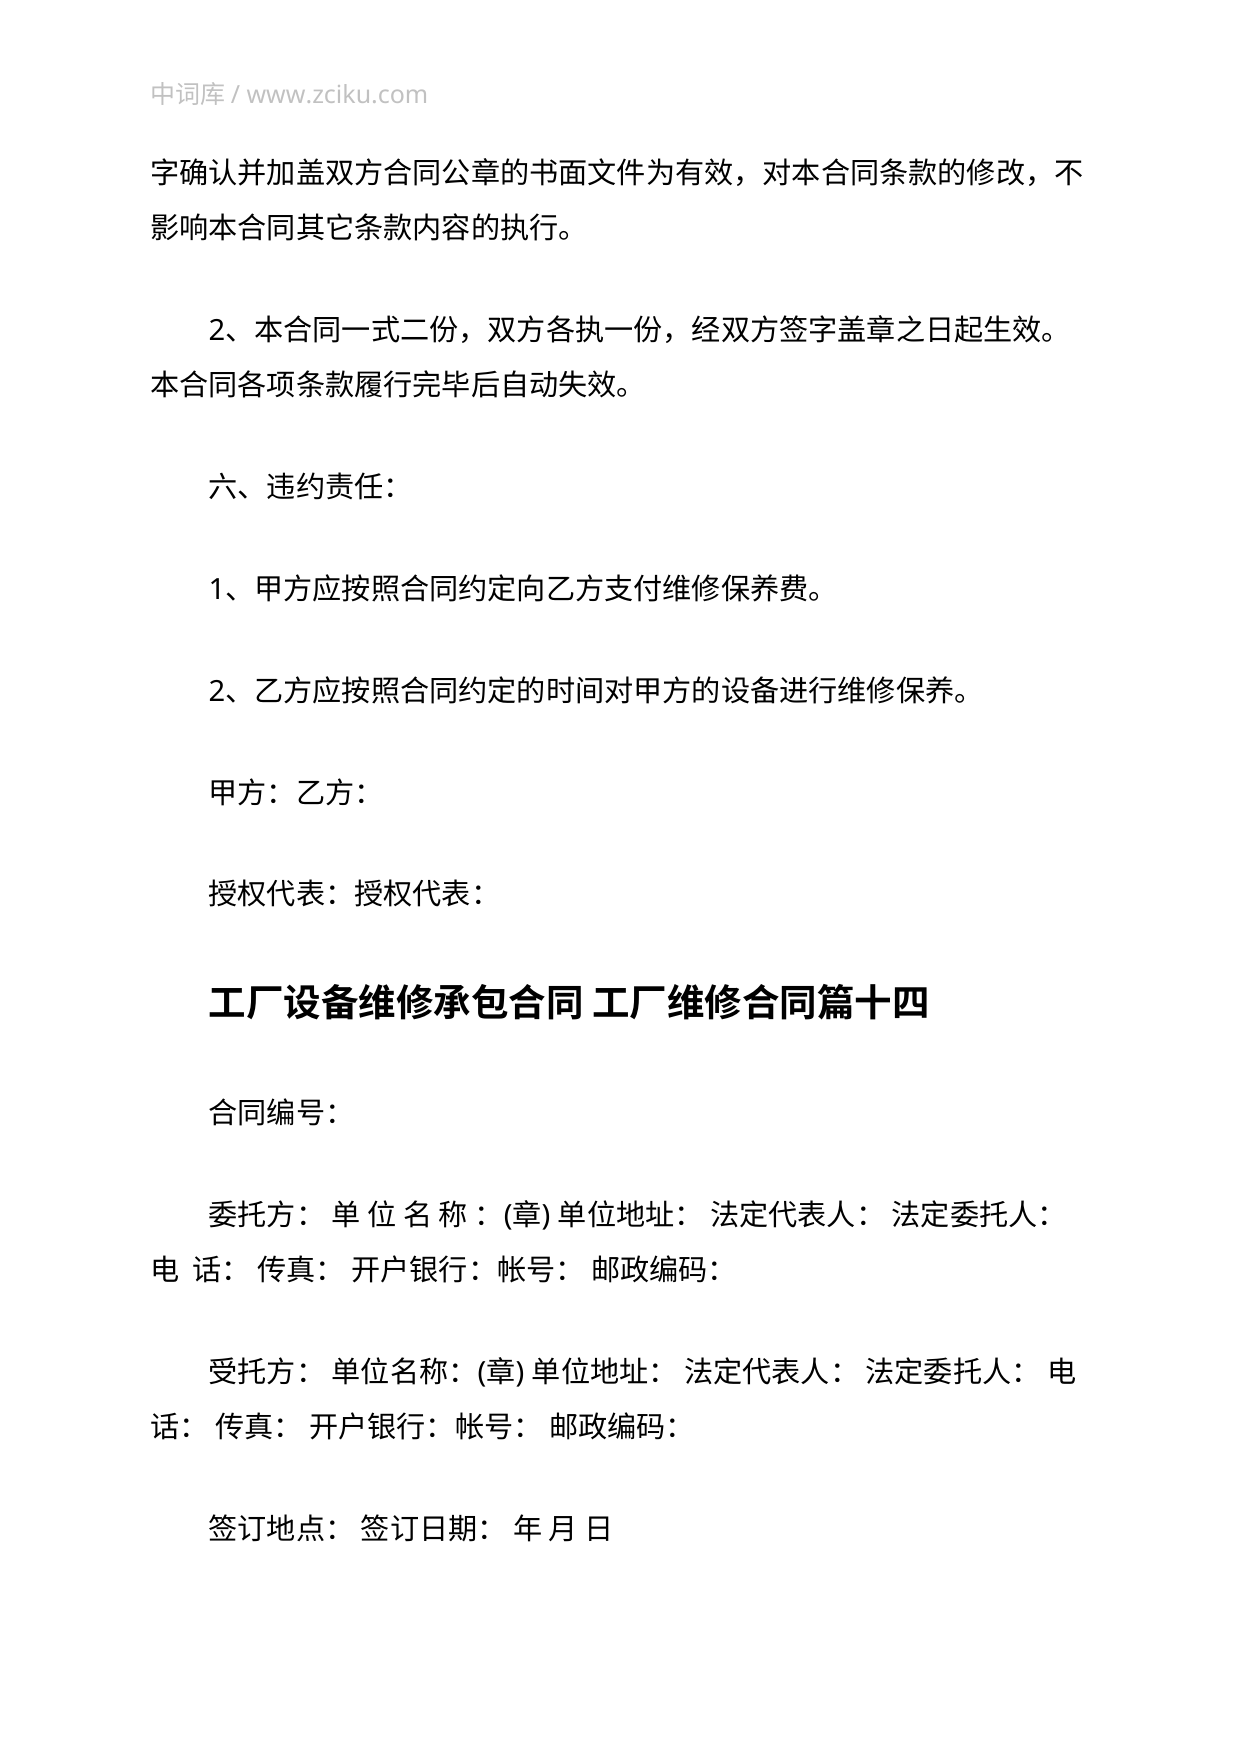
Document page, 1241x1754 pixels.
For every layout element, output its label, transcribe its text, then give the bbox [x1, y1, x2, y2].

text 六、违约责任： [150, 463, 1090, 506]
text 受托方： 单位名称：(章) 单位地址： 法定代表人： 法定委托人： 电 话： 传真： 开户银行：帐号： 邮政编码： [150, 1349, 1090, 1446]
text 委托方： 单 位 名 称 ：(章) 单位地址： 法定代表人： 法定委托人： 电 话： 传真： 开户银行：帐号： 邮政编码： [150, 1192, 1090, 1289]
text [150, 150, 1090, 247]
text 2、本合同一式二份，双方各执一份，经双方签字盖章之日起生效。本合同各项条款履行完毕后自动失效。 [150, 307, 1090, 404]
text 工厂设备维修承包合同 工厂维修合同篇十四 [150, 973, 1090, 1027]
text 甲方：乙方： [150, 769, 1090, 811]
text 合同编号： [150, 1090, 1090, 1132]
text 2、乙方应按照合同约定的时间对甲方的设备进行维修保养。 [150, 667, 1090, 709]
text 1、甲方应按照合同约定向乙方支付维修保养费。 [150, 565, 1090, 608]
text 授权代表：授权代表： [150, 871, 1090, 913]
text 签订地点： 签订日期： 年 月 日 [150, 1505, 1090, 1548]
